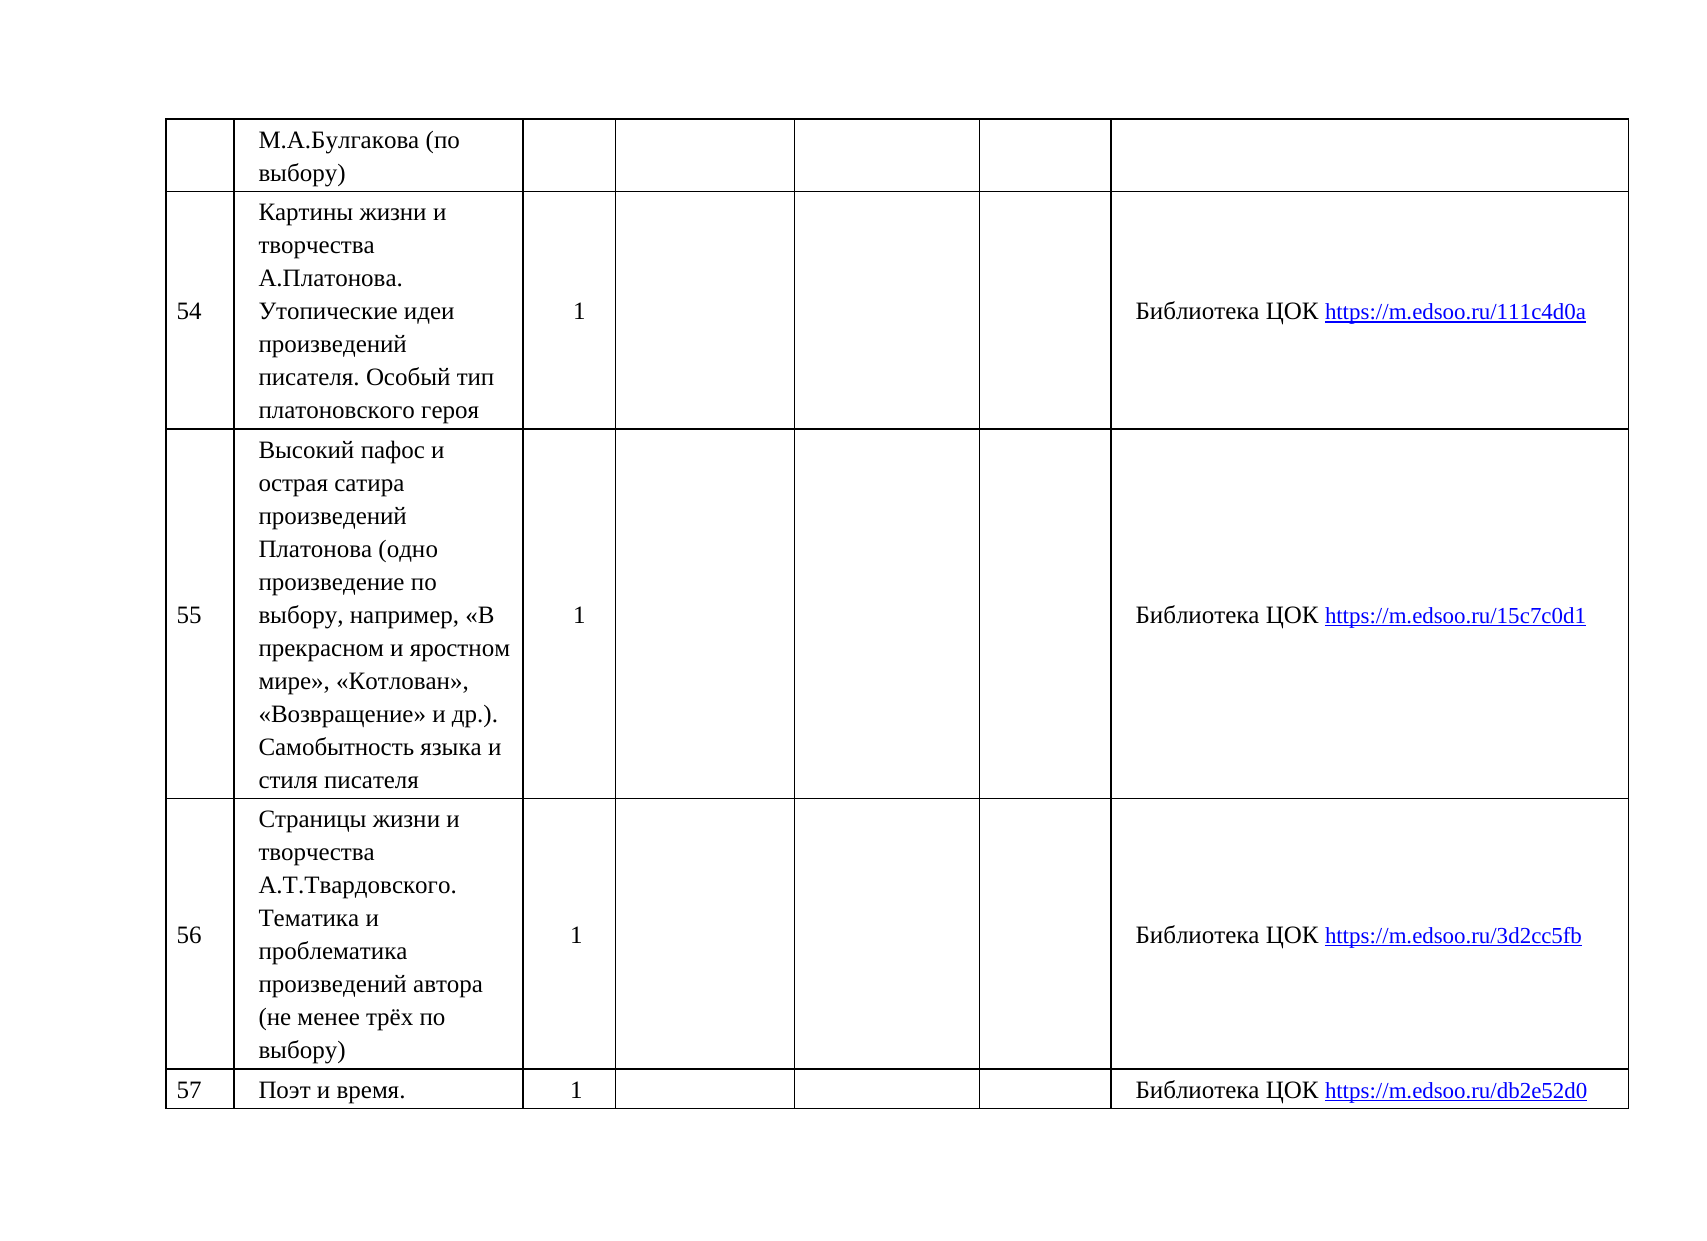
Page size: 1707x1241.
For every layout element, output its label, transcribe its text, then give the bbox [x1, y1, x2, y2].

table_cell Библиотека ЦОК https://m.edsoo.ru/3d2cc5fb [1112, 799, 1628, 1068]
table_cell [980, 120, 1110, 191]
table_cell [980, 799, 1110, 1068]
table_cell [795, 1070, 979, 1107]
table_cell Высокий пафос и острая сатира произведений Платонова (одно произведение по выбору, например, «В прекрасном и яростном мире», «Котлован», «Возвращение» и др.). Самобытность языка и стиля писателя [235, 430, 522, 798]
table_cell [616, 1070, 794, 1107]
table_cell [980, 430, 1110, 798]
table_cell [235, 1070, 522, 1107]
table_cell [795, 120, 979, 191]
table_cell 55 [167, 430, 233, 798]
table_cell [616, 120, 794, 191]
table_cell [795, 192, 979, 428]
table_cell 1 [524, 799, 615, 1068]
table_cell [616, 799, 794, 1068]
table_cell [795, 799, 979, 1068]
table_cell Библиотека ЦОК https://m.edsoo.ru/111c4d0a [1112, 192, 1628, 428]
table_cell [1112, 1070, 1628, 1107]
table_cell [980, 192, 1110, 428]
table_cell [1112, 120, 1628, 191]
table_cell 1 [524, 1070, 615, 1107]
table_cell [235, 120, 522, 191]
table_cell Библиотека ЦОК https://m.edsoo.ru/15c7c0d1 [1112, 430, 1628, 798]
table_cell 54 [167, 192, 233, 428]
table_cell Страницы жизни и творчества А.Т.Твардовского. Тематика и проблематика произведений автора (не менее трёх по выбору) [235, 799, 522, 1068]
table_cell 57 [167, 1070, 233, 1107]
table_cell 1 [524, 192, 615, 428]
table_cell 53 [167, 120, 233, 191]
table_cell 56 [167, 799, 233, 1068]
table_cell [616, 192, 794, 428]
table_cell [980, 1070, 1110, 1107]
table_cell Картины жизни и творчества А.Платонова. Утопические идеи произведений писателя. Особый тип платоновского героя [235, 192, 522, 428]
table_cell 1 [524, 430, 615, 798]
table_cell 1 [524, 120, 615, 191]
table_cell [795, 430, 979, 798]
table_cell [616, 430, 794, 798]
